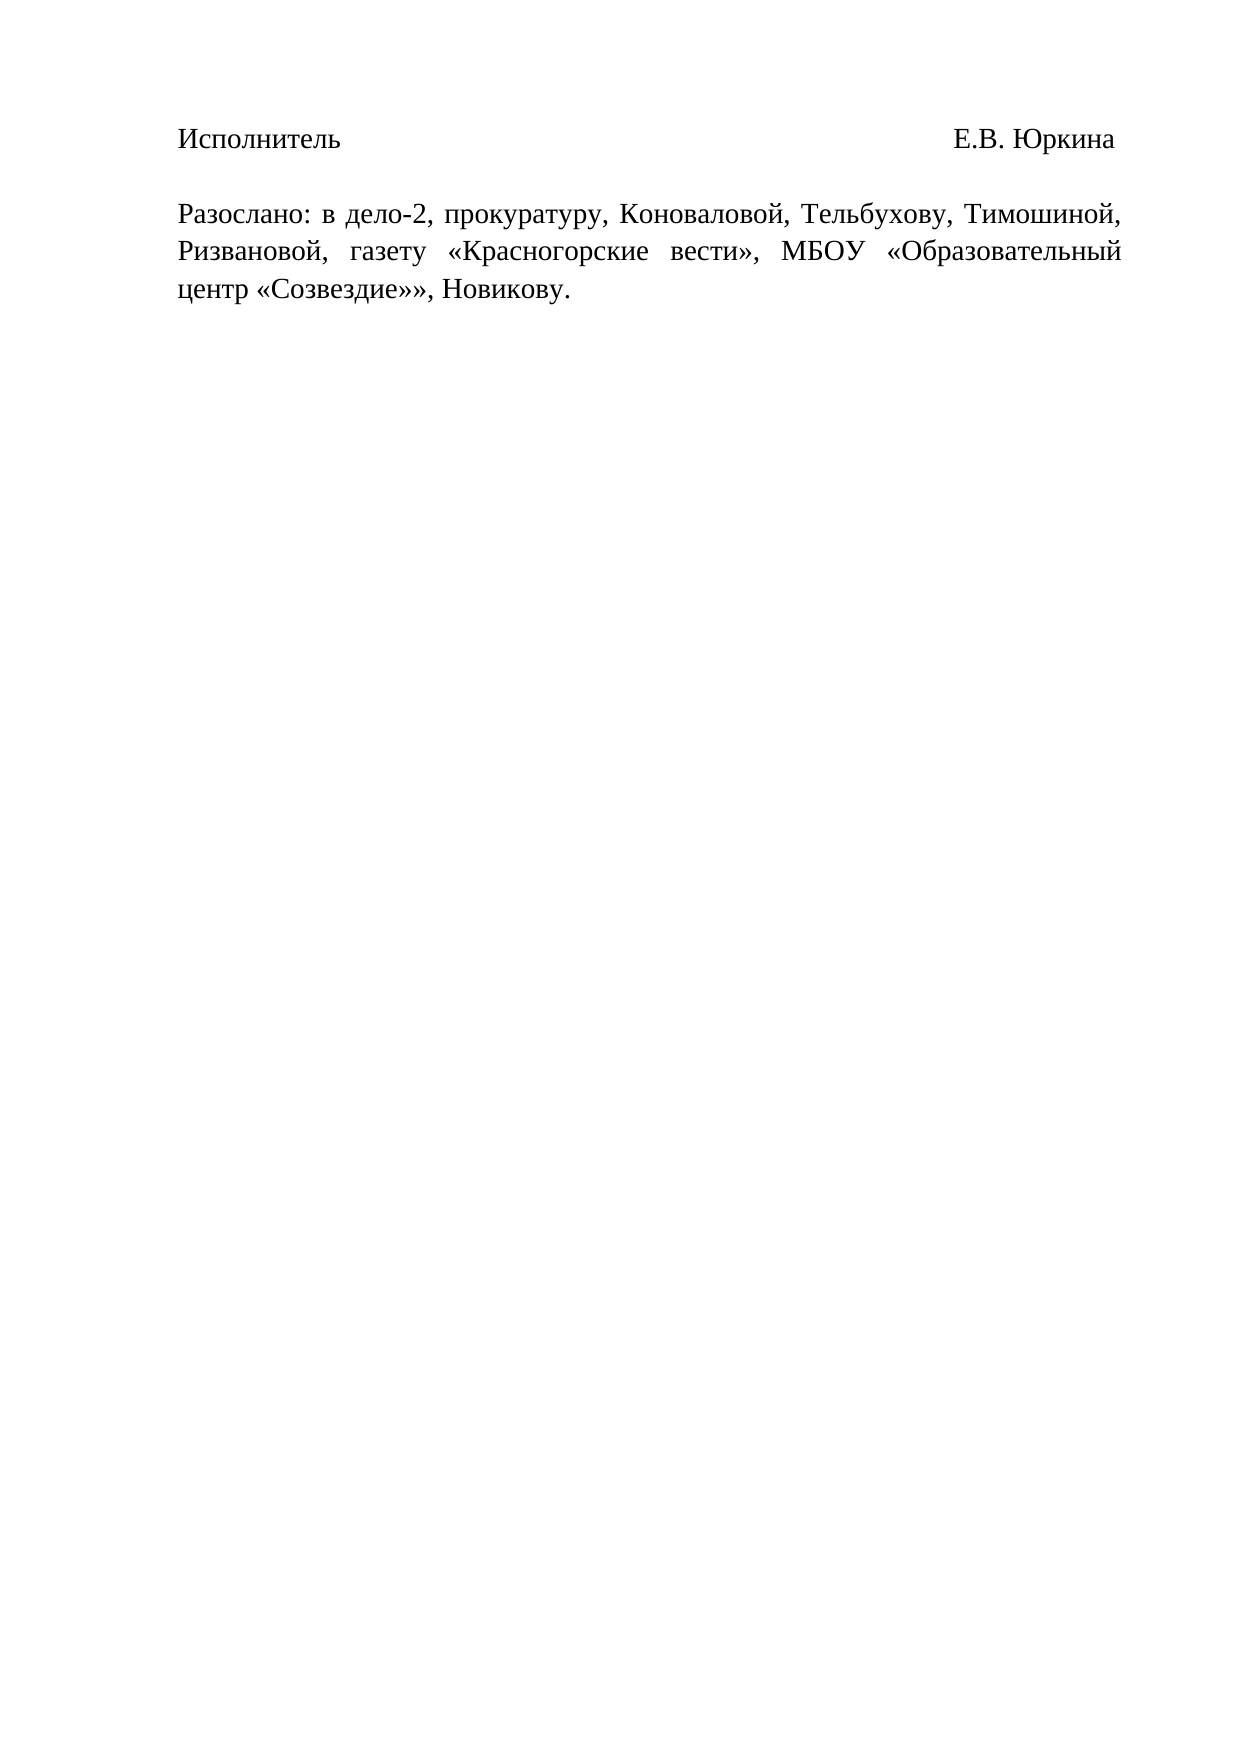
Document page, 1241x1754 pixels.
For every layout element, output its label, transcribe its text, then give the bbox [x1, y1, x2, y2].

text Исполнитель Е.В. Юркина [177, 118, 1122, 156]
text Разослано: в дело-2, прокуратуру, Коноваловой, Тельбухову, Тимошиной, Ризвановой, газету «Красногорские вести», МБОУ «Образовательный центр «Созвездие»», Новикову. [177, 193, 1122, 306]
